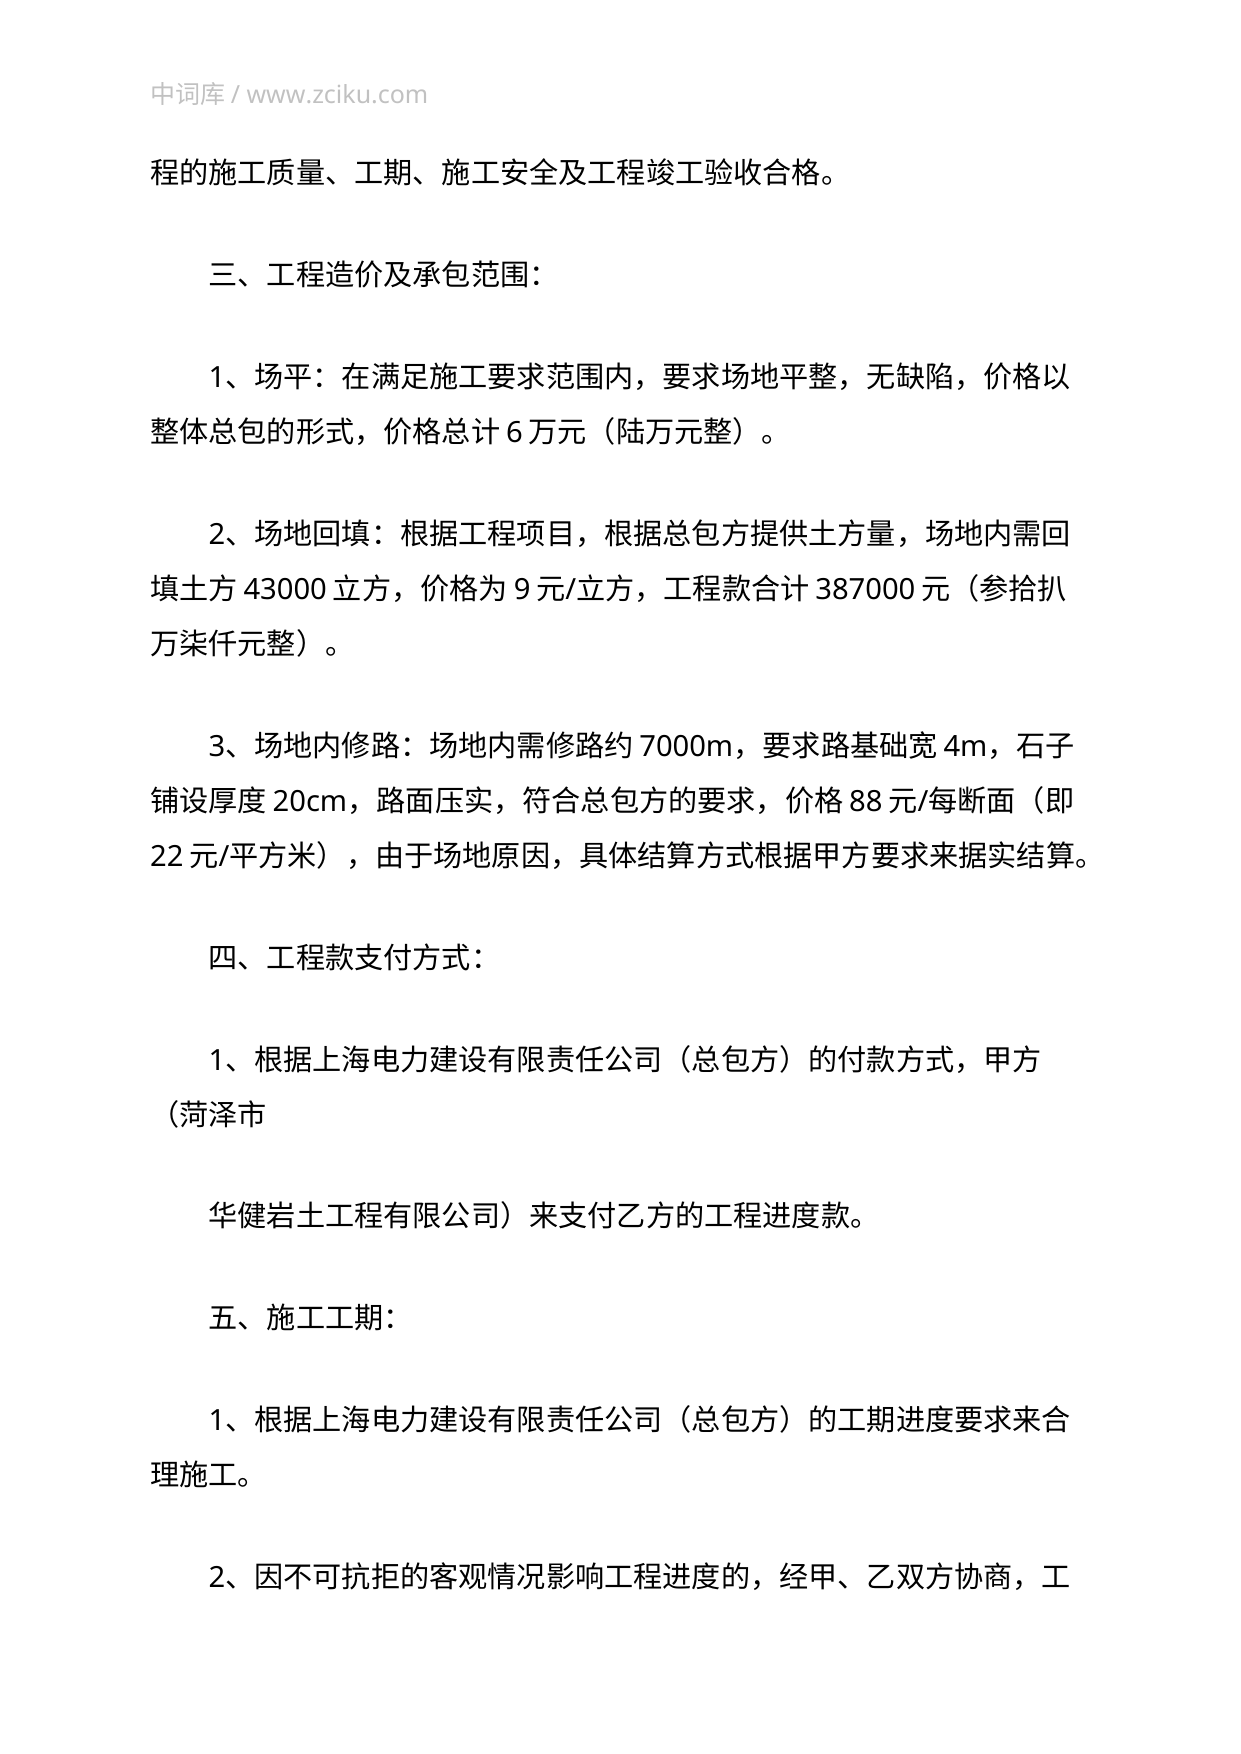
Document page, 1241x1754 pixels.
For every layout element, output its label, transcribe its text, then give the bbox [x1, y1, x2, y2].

text 华健岩土工程有限公司）来支付乙方的工程进度款。 [150, 1193, 1090, 1235]
text 1、根据上海电力建设有限责任公司（总包方）的工期进度要求来合理施工。 [150, 1396, 1090, 1494]
text 三、工程造价及承包范围： [150, 252, 1090, 294]
text 2、场地回填：根据工程项目，根据总包方提供土方量，场地内需回填土方43000立方，价格为9元/立方，工程款合计387000元（参拾扒万柒仟元整）。 [150, 511, 1090, 663]
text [150, 150, 1090, 192]
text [150, 1553, 1090, 1596]
text 1、场平：在满足施工要求范围内，要求场地平整，无缺陷，价格以整体总包的形式，价格总计6万元（陆万元整）。 [150, 353, 1090, 451]
text 四、工程款支付方式： [150, 934, 1090, 977]
text 3、场地内修路：场地内需修路约7000m，要求路基础宽4m，石子铺设厚度20cm，路面压实，符合总包方的要求，价格88元/每断面（即22元/平方米），由于场地原因，具体结算方式根据甲方要求来据实结算。 [150, 722, 1090, 875]
text 1、根据上海电力建设有限责任公司（总包方）的付款方式，甲方（菏泽市 [150, 1036, 1090, 1133]
text 五、施工工期： [150, 1294, 1090, 1337]
